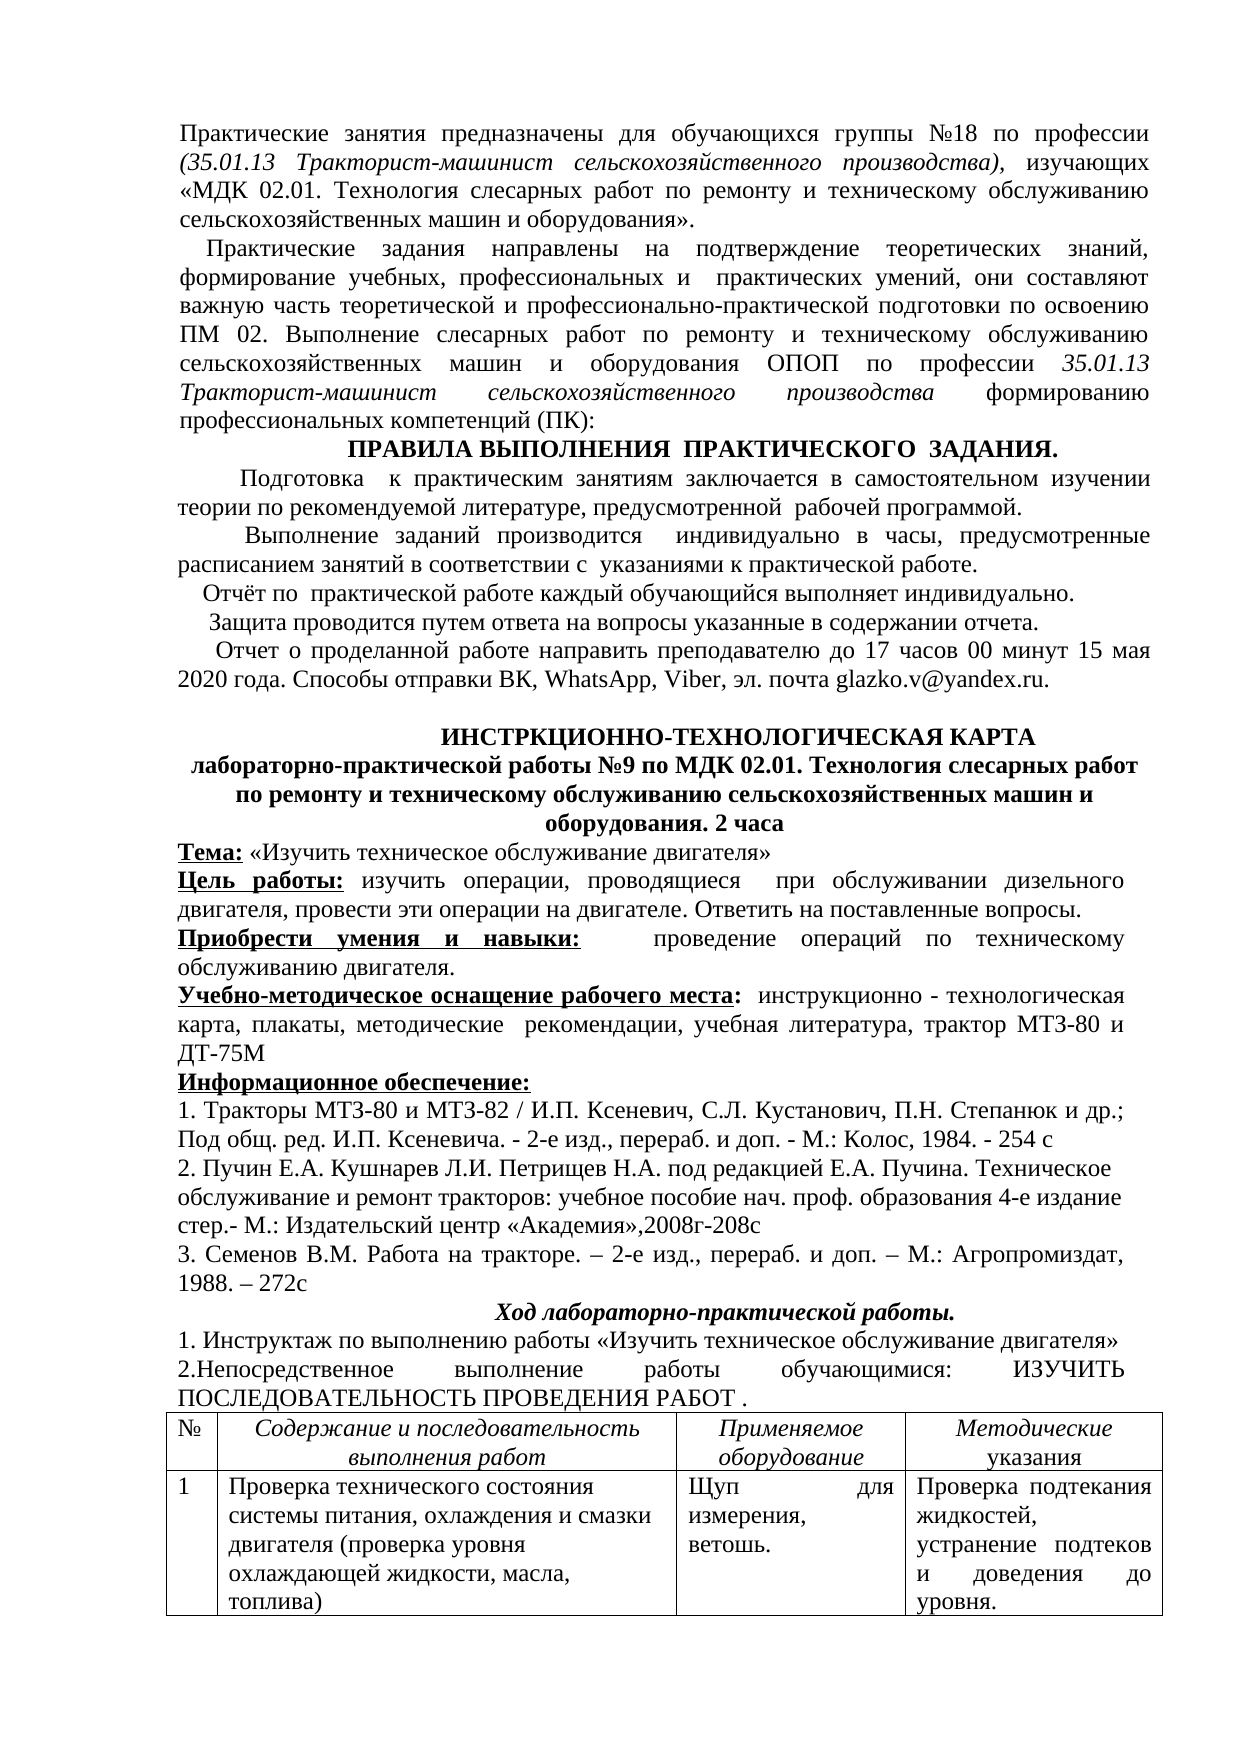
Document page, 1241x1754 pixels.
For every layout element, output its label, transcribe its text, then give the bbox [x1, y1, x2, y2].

text Практические занятия предназначены для обучающихся группы №18 по профессии (35.01.13 Тракторист-машинист сельскохозяйственного производства), изучающих «МДК 02.01. Технология слесарных работ по ремонту и техническому обслуживанию сельскохозяйственных машин и оборудования». [179, 118, 1149, 233]
text Выполнение заданий производится индивидуально в часы, предусмотренные расписанием занятий в соответствии с указаниями к практической работе. [177, 521, 1152, 578]
text Приобрести умения и навыки: проведение операций по техническому обслуживанию двигателя. [177, 923, 1125, 981]
text 1. Инструктаж по выполнению работы «Изучить техническое обслуживание двигателя» [177, 1326, 1125, 1354]
text 1. Тракторы МТЗ-80 и МТЗ-82 / И.П. Ксеневич, С.Л. Кустанович, П.Н. Степанюк и др.; Под общ. ред. И.П. Ксеневича. - 2-е изд., перераб. и доп. - М.: Колос, 1984. - 254 с [177, 1096, 1125, 1153]
text Цель работы: изучить операции, проводящиеся при обслуживании дизельного двигателя, провести эти операции на двигателе. Ответить на поставленные вопросы. [177, 866, 1125, 923]
text 3. Семенов В.М. Работа на тракторе. – 2-е изд., перераб. и доп. – М.: Агропромиздат, 1988. – 272с [177, 1239, 1125, 1297]
table_header Применяемое оборудование [677, 1413, 905, 1470]
text лабораторно-практической работы №9 по МДК 02.01. Технология слесарных работ по ремонту и техническому обслуживанию сельскохозяйственных машин и оборудования. 2 часа [177, 751, 1152, 837]
text 2. Пучин Е.А. Кушнарев Л.И. Петрищев Н.А. под редакцией Е.А. Пучина. Техническое обслуживание и ремонт тракторов: учебное пособие нач. проф. образования 4-е издание стер.- М.: Издательский центр «Академия»,2008г-208с [177, 1153, 1152, 1239]
table_cell Проверка подтекания жидкостей, устранение подтеков и доведения до уровня. [906, 1471, 1162, 1615]
table_cell 1 [167, 1471, 217, 1615]
text Тема: «Изучить техническое обслуживание двигателя» [177, 837, 1125, 866]
text ПРАВИЛА ВЫПОЛНЕНИЯ ПРАКТИЧЕСКОГО ЗАДАНИЯ. [254, 434, 1152, 463]
text Защита проводится путем ответа на вопросы указанные в содержании отчета. [177, 607, 1152, 636]
table_cell Щуп для измерения, ветошь. [677, 1471, 905, 1615]
text Учебно-методическое оснащение рабочего места: инструкционно - технологическая карта, плакаты, методические рекомендации, учебная литература, трактор МТЗ-80 и ДТ-75М [177, 981, 1125, 1067]
table_header Методические указания [906, 1413, 1162, 1470]
text Подготовка к практическим занятиям заключается в самостоятельном изучении теории по рекомендуемой литературе, предусмотренной рабочей программой. [177, 463, 1152, 521]
text Ход лабораторно-практической работы. [325, 1297, 1125, 1326]
table_cell Проверка технического состояния системы питания, охлаждения и смазки двигателя (проверка уровня охлаждающей жидкости, масла, топлива) [218, 1471, 676, 1615]
text 2.Непосредственное выполнение работы обучающимися: ИЗУЧИТЬ ПОСЛЕДОВАТЕЛЬНОСТЬ ПРОВЕДЕНИЯ РАБОТ . [177, 1354, 1125, 1412]
text Отчёт по практической работе каждый обучающийся выполняет индивидуально. [177, 578, 1152, 607]
table_header Содержание и последовательность выполнения работ [218, 1413, 676, 1470]
text ИНСТРКЦИОННО-ТЕХНОЛОГИЧЕСКАЯ КАРТА [325, 722, 1152, 751]
table_header № [167, 1413, 217, 1470]
text Информационное обеспечение: [177, 1067, 1125, 1096]
text Практические задания направлены на подтверждение теоретических знаний, формирование учебных, профессиональных и практических умений, они составляют важную часть теоретической и профессионально-практической подготовки по освоению ПМ 02. Выполнение слесарных работ по ремонту и техническому обслуживанию сельскохозяйственных машин и оборудования ОПОП по профессии 35.01.13 Тракторист-машинист сельскохозяйственного производства формированию профессиональных компетенций (ПК): [179, 233, 1149, 434]
text Отчет о проделанной работе направить преподавателю до 17 часов 00 минут 15 мая 2020 года. Способы отправки ВК, WhatsApp, Viber, эл. почта glazko.v@yandex.ru. [177, 636, 1152, 693]
